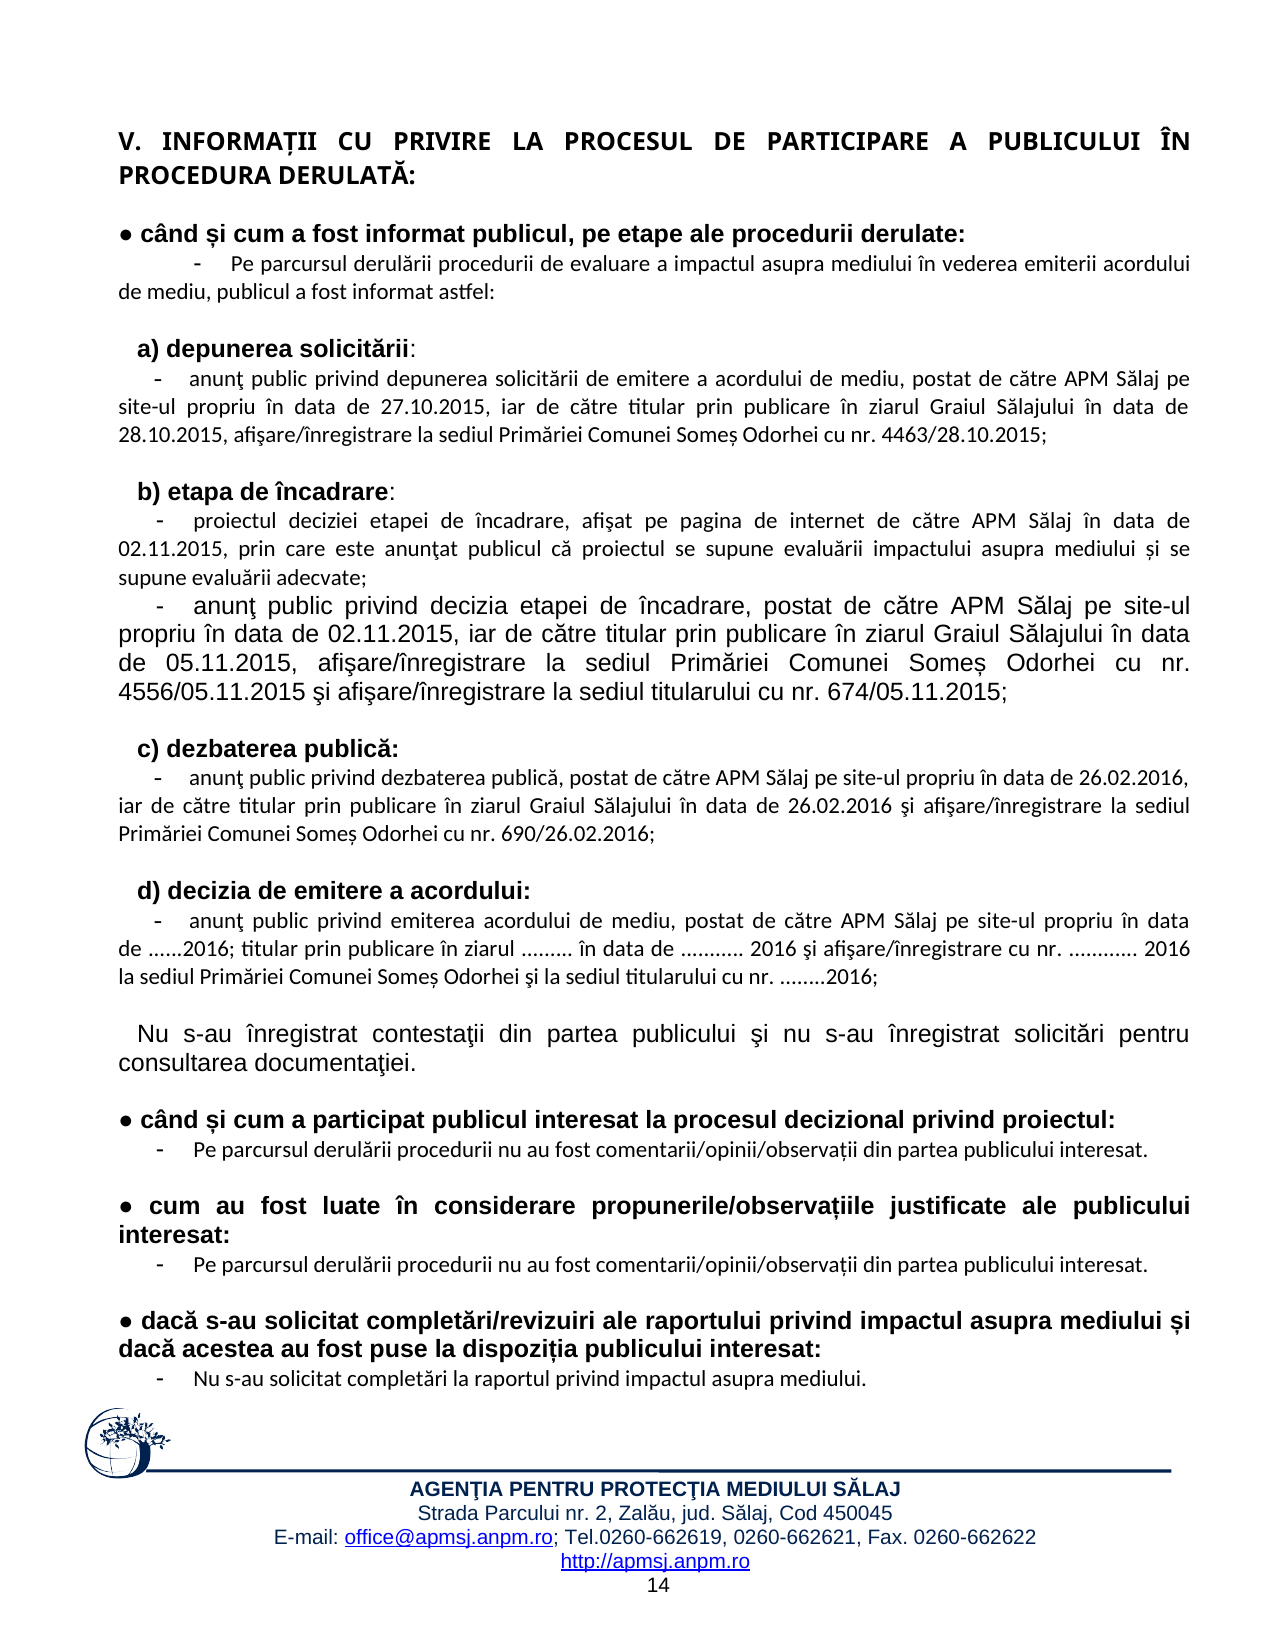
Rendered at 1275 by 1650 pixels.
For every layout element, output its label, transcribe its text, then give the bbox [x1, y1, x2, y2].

text a) depunerea solicitării: [137, 334, 1192, 363]
text c) dezbaterea publică: [137, 734, 1192, 762]
text b) etapa de încadrare: [137, 477, 1192, 505]
text ● când și cum a participat publicul interesat la procesul decizional privind proiectul: [118, 1105, 1192, 1134]
text ● dacă s-au solicitat completări/revizuiri ale raportului privind impactul asupra mediului și dacă acestea au fost puse la dispoziția publicului interesat: [118, 1306, 1192, 1363]
text ● cum au fost luate în considerare propunerile/observațiile justificate ale publicului interesat: [118, 1191, 1192, 1248]
text ● când și cum a fost informat publicul, pe etape ale procedurii derulate: [118, 219, 1192, 248]
subtitle V. Informații cu privire la procesul de participare a publicului în procedura derulată: [118, 123, 1192, 191]
text d) decizia de emitere a acordului: [137, 876, 1192, 905]
